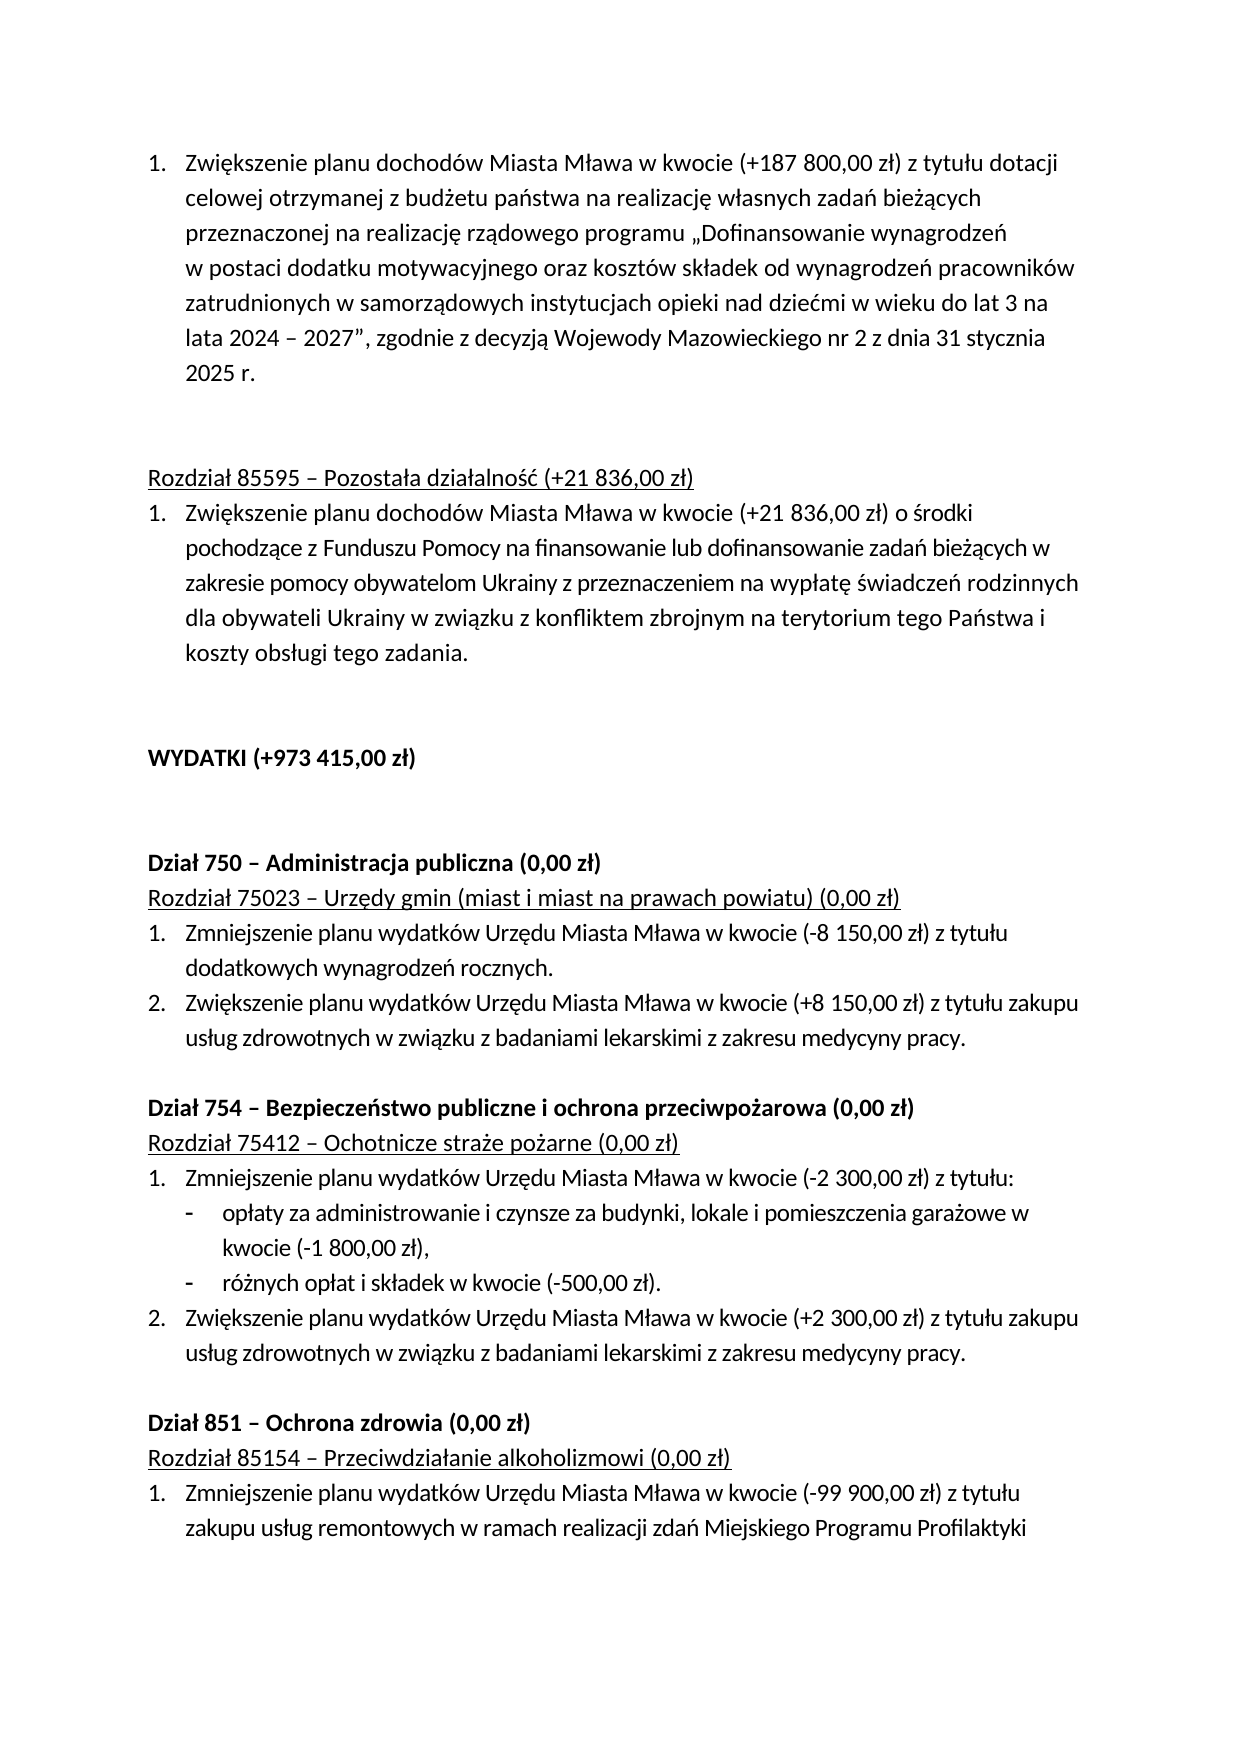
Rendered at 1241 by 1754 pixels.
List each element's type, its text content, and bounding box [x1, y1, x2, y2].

list Zwiększenie planu dochodów Miasta Mława w kwocie (+187 800,00 zł) z tytułu dotacji celowej otrzymanej z budżetu państwa na realizację własnych zadań bieżących przeznaczonej na realizację rządowego programu „Dofinansowanie wynagrodzeń w postaci dodatku motywacyjnego oraz kosztów składek od wynagrodzeń pracowników zatrudnionych w samorządowych instytucjach opieki nad dziećmi w wieku do lat 3 na lata 2024 – 2027”, zgodnie z decyzją Wojewody Mazowieckiego nr 2 z dnia 31 stycznia 2025 r. [148, 148, 1093, 388]
list Zmniejszenie planu wydatków Urzędu Miasta Mława w kwocie (-8 150,00 zł) z tytułu dodatkowych wynagrodzeń rocznych. [148, 918, 1093, 983]
list opłaty za administrowanie i czynsze za budynki, lokale i pomieszczenia garażowe w kwocie (-1 800,00 zł), [185, 1198, 1093, 1263]
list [148, 1478, 1093, 1543]
text Rozdział 75023 – Urzędy gmin (miast i miast na prawach powiatu) (0,00 zł) [148, 883, 1093, 913]
list różnych opłat i składek w kwocie (-500,00 zł). [185, 1268, 1093, 1298]
text Dział 750 – Administracja publiczna (0,00 zł) [148, 848, 1093, 878]
text Rozdział 85154 – Przeciwdziałanie alkoholizmowi (0,00 zł) [148, 1443, 1093, 1473]
text Rozdział 85595 – Pozostała działalność (+21 836,00 zł) [148, 463, 1093, 493]
text Dział 754 – Bezpieczeństwo publiczne i ochrona przeciwpożarowa (0,00 zł) [148, 1093, 1093, 1123]
text Dział 851 – Ochrona zdrowia (0,00 zł) [148, 1408, 1093, 1438]
list Zwiększenie planu dochodów Miasta Mława w kwocie (+21 836,00 zł) o środki pochodzące z Funduszu Pomocy na finansowanie lub dofinansowanie zadań bieżących w zakresie pomocy obywatelom Ukrainy z przeznaczeniem na wypłatę świadczeń rodzinnych dla obywateli Ukrainy w związku z konfliktem zbrojnym na terytorium tego Państwa i koszty obsługi tego zadania. [148, 498, 1093, 668]
text Rozdział 75412 – Ochotnicze straże pożarne (0,00 zł) [148, 1128, 1093, 1158]
text WYDATKI (+973 415,00 zł) [148, 743, 1093, 773]
list Zwiększenie planu wydatków Urzędu Miasta Mława w kwocie (+2 300,00 zł) z tytułu zakupu usług zdrowotnych w związku z badaniami lekarskimi z zakresu medycyny pracy. [148, 1303, 1093, 1368]
list Zmniejszenie planu wydatków Urzędu Miasta Mława w kwocie (-2 300,00 zł) z tytułu: [148, 1163, 1093, 1193]
list Zwiększenie planu wydatków Urzędu Miasta Mława w kwocie (+8 150,00 zł) z tytułu zakupu usług zdrowotnych w związku z badaniami lekarskimi z zakresu medycyny pracy. [148, 988, 1093, 1053]
